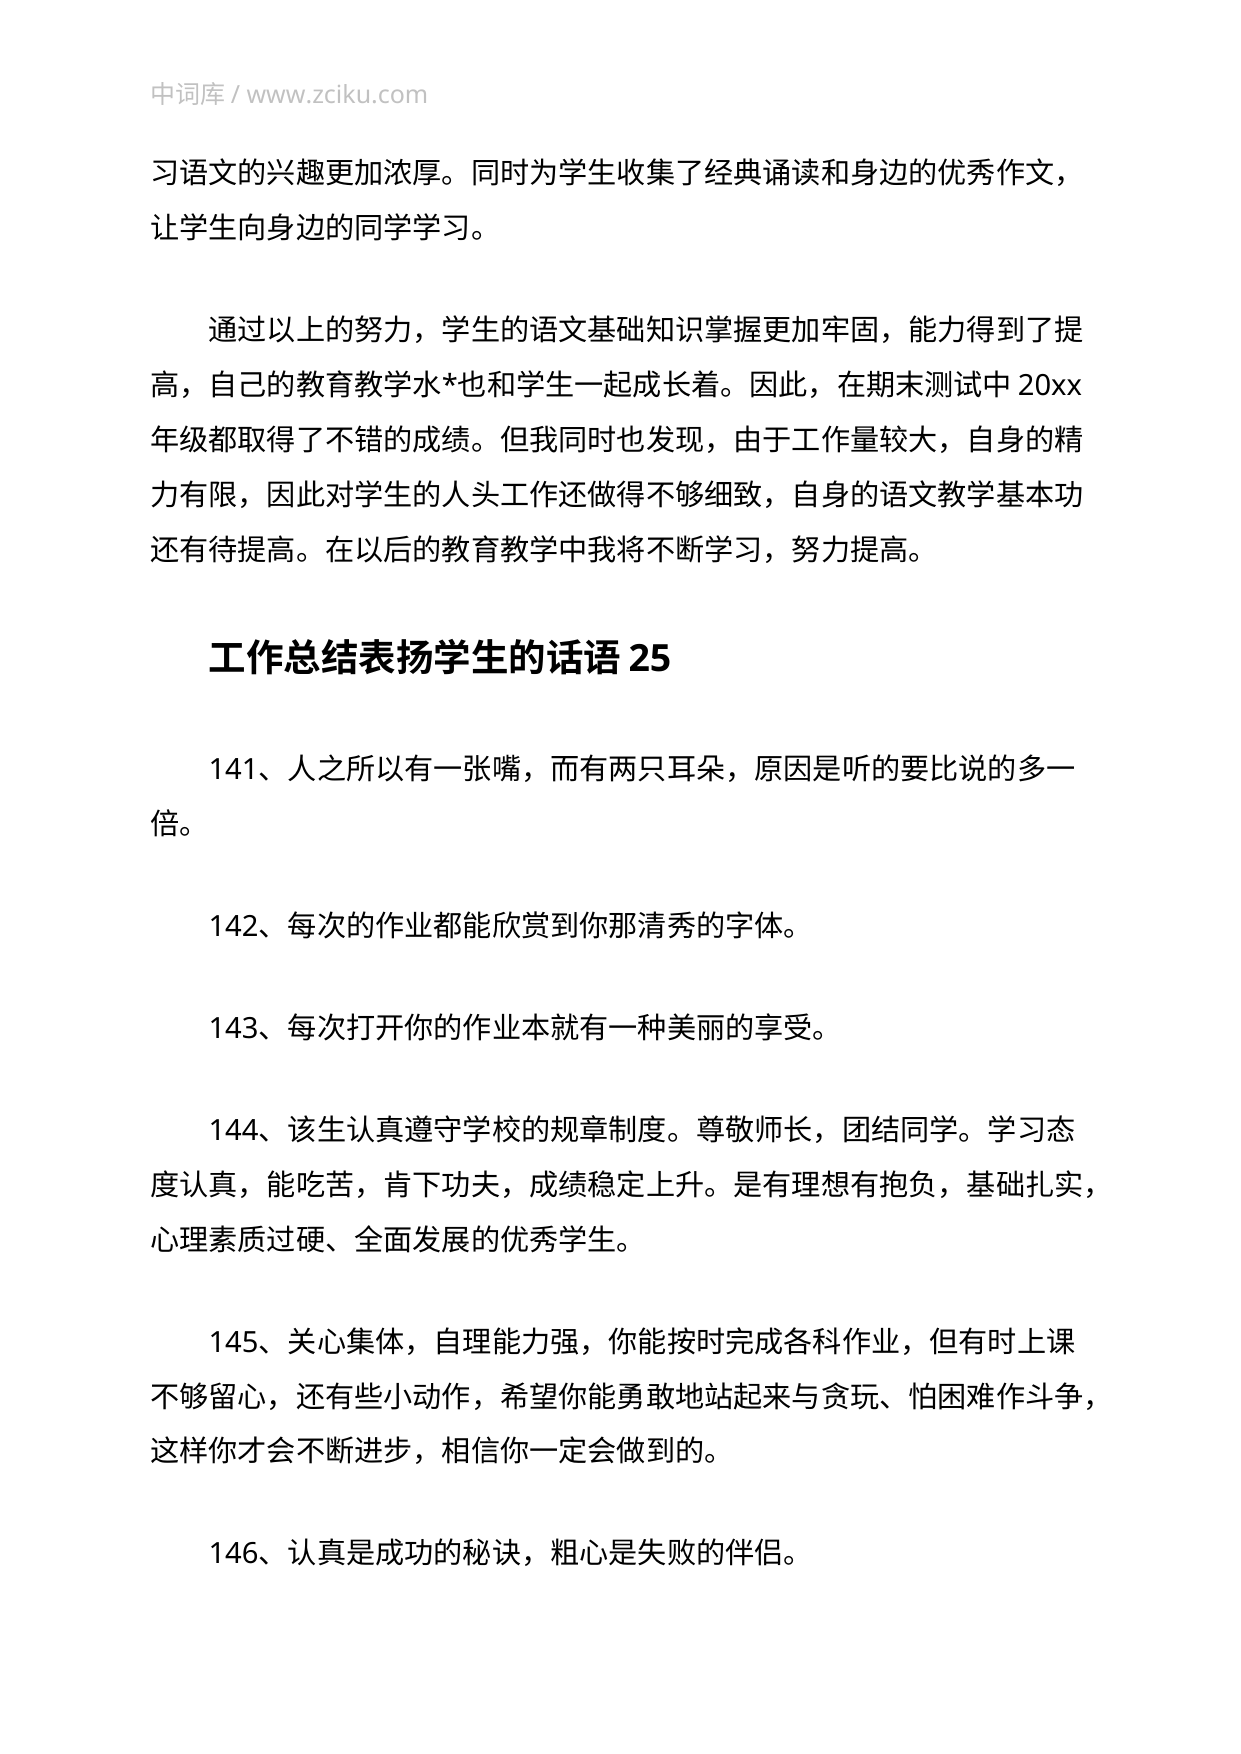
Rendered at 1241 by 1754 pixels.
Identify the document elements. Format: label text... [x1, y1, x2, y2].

text 工作总结表扬学生的话语25 [150, 628, 1090, 683]
text 146、认真是成功的秘诀，粗心是失败的伴侣。 [150, 1530, 1090, 1572]
text 143、每次打开你的作业本就有一种美丽的享受。 [150, 1004, 1090, 1047]
text 141、人之所以有一张嘴，而有两只耳朵，原因是听的要比说的多一倍。 [150, 746, 1090, 843]
text 145、关心集体，自理能力强，你能按时完成各科作业，但有时上课不够留心，还有些小动作，希望你能勇敢地站起来与贪玩、怕困难作斗争，这样你才会不断进步，相信你一定会做到的。 [150, 1318, 1090, 1470]
text 144、该生认真遵守学校的规章制度。尊敬师长，团结同学。学习态度认真，能吃苦，肯下功夫，成绩稳定上升。是有理想有抱负，基础扎实，心理素质过硬、全面发展的优秀学生。 [150, 1106, 1090, 1259]
text 142、每次的作业都能欣赏到你那清秀的字体。 [150, 902, 1090, 945]
text 通过以上的努力，学生的语文基础知识掌握更加牢固，能力得到了提高，自己的教育教学水*也和学生一起成长着。因此，在期末测试中20xx年级都取得了不错的成绩。但我同时也发现，由于工作量较大，自身的精力有限，因此对学生的人头工作还做得不够细致，自身的语文教学基本功还有待提高。在以后的教育教学中我将不断学习，努力提高。 [150, 307, 1090, 569]
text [150, 150, 1090, 247]
